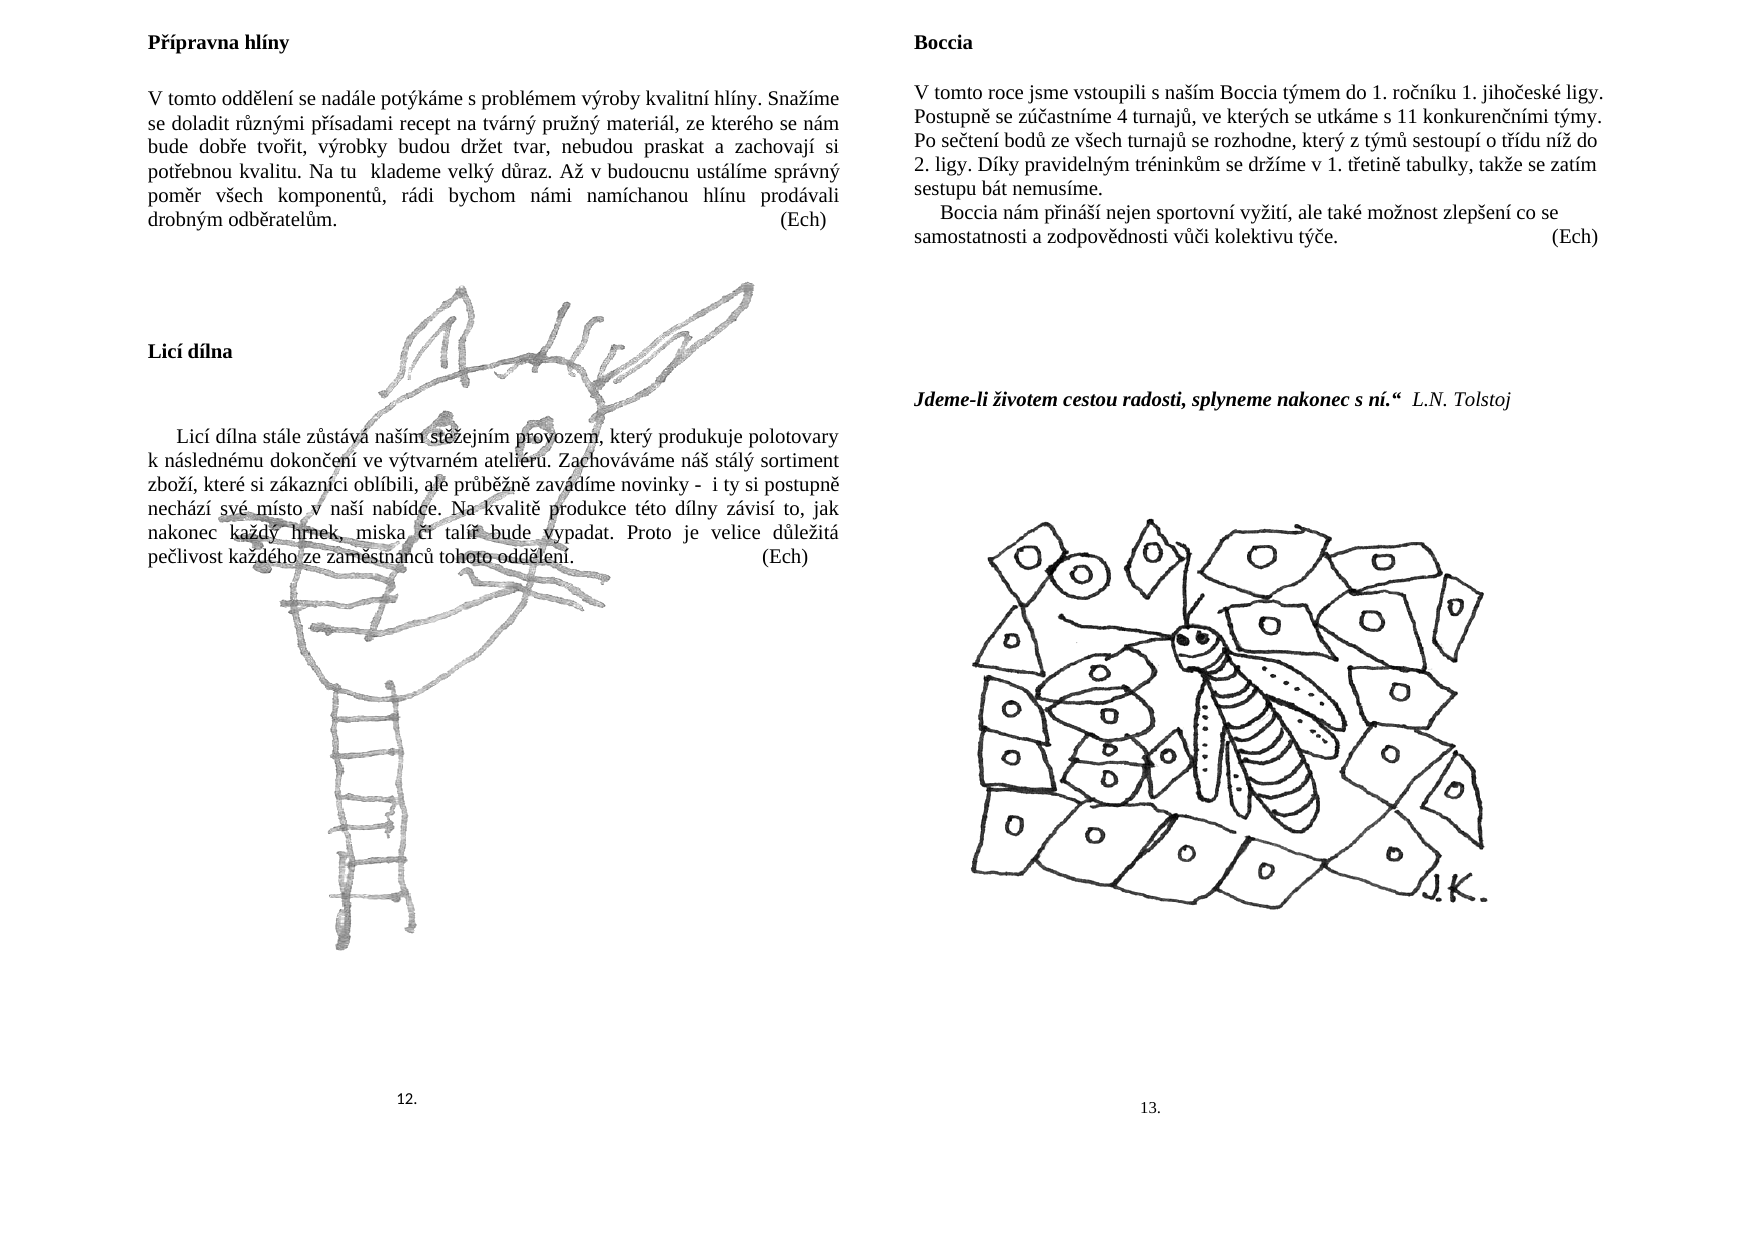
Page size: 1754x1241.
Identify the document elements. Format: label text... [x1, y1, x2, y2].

text 13. [914, 1098, 1606, 1117]
text 12. [148, 1089, 840, 1109]
text Boccia [914, 29, 1606, 54]
text Jdeme-li životem cestou radosti, splyneme nakonec s ní.“ L.N. Tolstoj [914, 387, 1606, 411]
text Licí dílna stále zůstává naším stěžejním provozem, který produkuje polotovary k následnému dokončení ve výtvarném ateliéru. Zachováváme náš stálý sortiment zboží, které si zákazníci oblíbili, ale průběžně zavádíme novinky - i ty si postupně nechází své místo v naší nabídce. Na kvalitě produkce této dílny závisí to, jak nakonec každý hrnek, miska či talíř bude vypadat. Proto je velice důležitá pečlivost každého ze zaměstnanců tohoto oddělení. (Ech) [148, 424, 840, 568]
text V tomto roce jsme vstoupili s naším Boccia týmem do 1. ročníku 1. jihočeské ligy. Postupně se zúčastníme 4 turnajů, ve kterých se utkáme s 11 konkurenčními týmy. Po sečtení bodů ze všech turnajů se rozhodne, který z týmů sestoupí o třídu níž do 2. ligy. Díky pravidelným tréninkům se držíme v 1. třetině tabulky, takže se zatím sestupu bát nemusíme. [914, 80, 1606, 200]
text Boccia nám přináší nejen sportovní vyžití, ale také možnost zlepšení co se samostatnosti a zodpovědnosti vůči kolektivu týče. (Ech) [914, 200, 1606, 248]
text Licí dílna [148, 339, 840, 363]
text Přípravna hlíny [148, 29, 840, 54]
text V tomto oddělení se nadále potýkáme s problémem výroby kvalitní hlíny. Snažíme se doladit různými přísadami recept na tvárný pružný materiál, ze kterého se nám bude dobře tvořit, výrobky budou držet tvar, nebudou praskat a zachovají si potřebnou kvalitu. Na tu klademe velký důraz. Až v budoucnu ustálíme správný poměr všech komponentů, rádi bychom námi namíchanou hlínu prodávali drobným odběratelům. (Ech) [148, 86, 840, 231]
